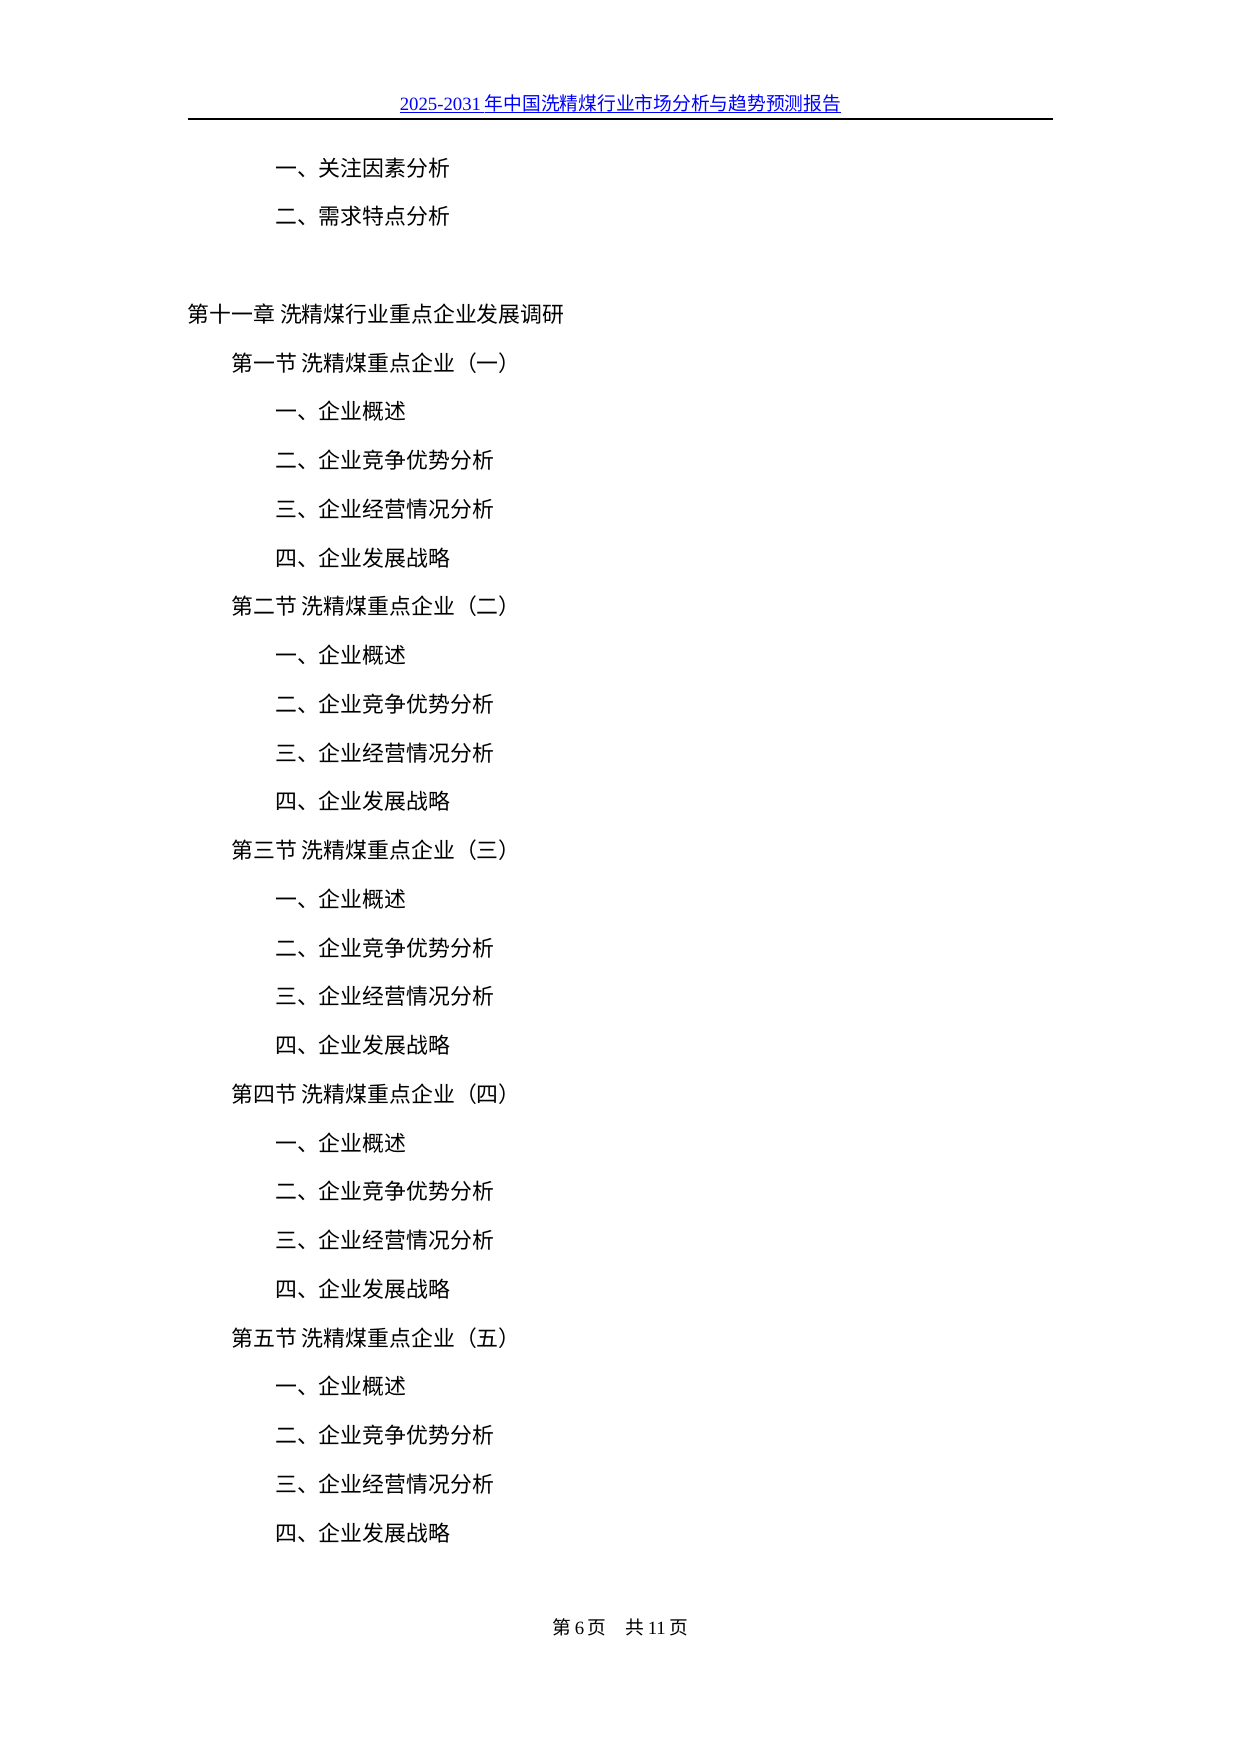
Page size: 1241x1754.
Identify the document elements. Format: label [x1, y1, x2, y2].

text [187, 150, 1053, 1548]
